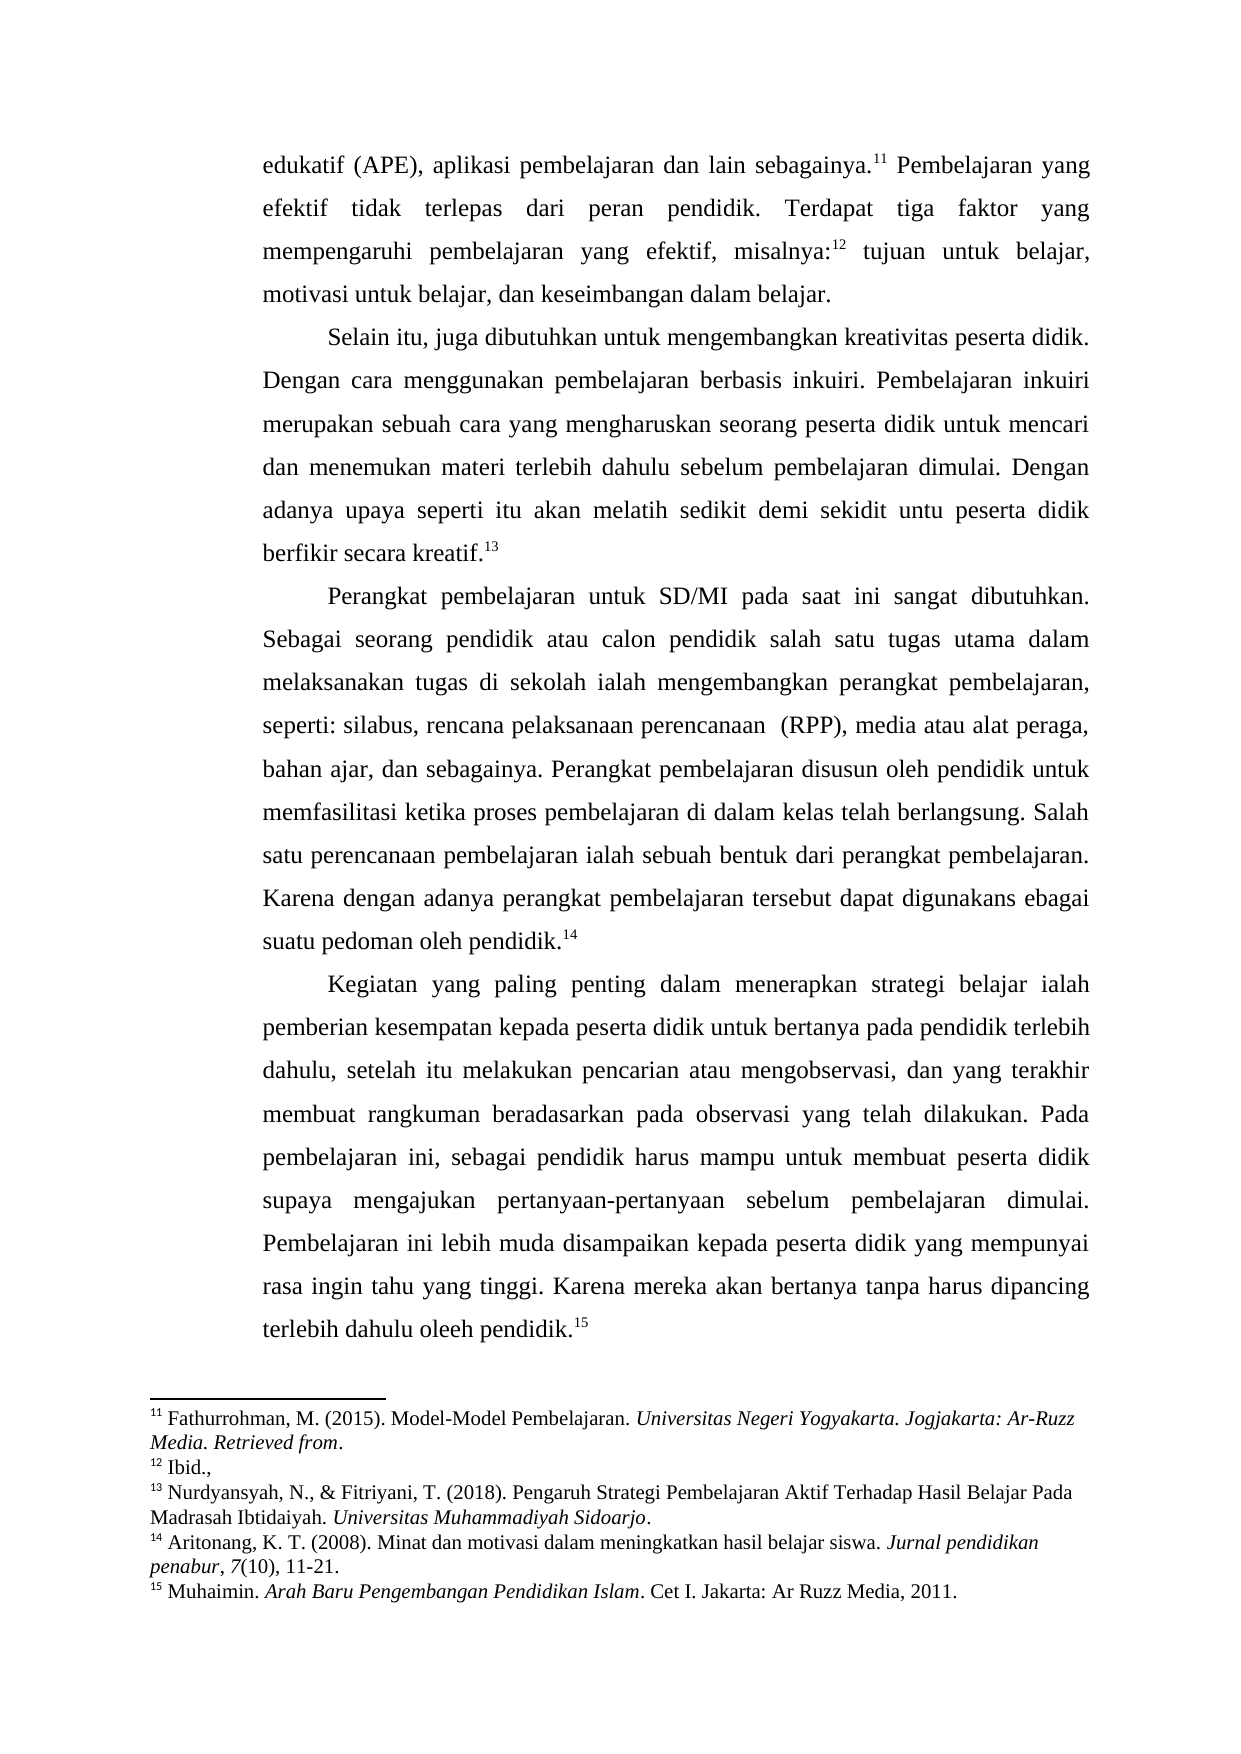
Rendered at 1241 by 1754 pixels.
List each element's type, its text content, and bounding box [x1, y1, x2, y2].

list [262, 150, 1090, 308]
list Perangkat pembelajaran untuk SD/MI pada saat ini sangat dibutuhkan. Sebagai seorang pendidik atau calon pendidik salah satu tugas utama dalam melaksanakan tugas di sekolah ialah mengembangkan perangkat pembelajaran, seperti: silabus, rencana pelaksanaan perencanaan (RPP), media atau alat peraga, bahan ajar, dan sebagainya. Perangkat pembelajaran disusun oleh pendidik untuk memfasilitasi ketika proses pembelajaran di dalam kelas telah berlangsung. Salah satu perencanaan pembelajaran ialah sebuah bentuk dari perangkat pembelajaran. Karena dengan adanya perangkat pembelajaran tersebut dapat digunakans ebagai suatu pedoman oleh pendidik. [262, 581, 1090, 955]
list Kegiatan yang paling penting dalam menerapkan strategi belajar ialah pemberian kesempatan kepada peserta didik untuk bertanya pada pendidik terlebih dahulu, setelah itu melakukan pencarian atau mengobservasi, dan yang terakhir membuat rangkuman beradasarkan pada observasi yang telah dilakukan. Pada pembelajaran ini, sebagai pendidik harus mampu untuk membuat peserta didik supaya mengajukan pertanyaan-pertanyaan sebelum pembelajaran dimulai. Pembelajaran ini lebih muda disampaikan kepada peserta didik yang mempunyai rasa ingin tahu yang tinggi. Karena mereka akan bertanya tanpa harus dipancing terlebih dahulu oleeh pendidik. [262, 969, 1090, 1343]
list Selain itu, juga dibutuhkan untuk mengembangkan kreativitas peserta didik. Dengan cara menggunakan pembelajaran berbasis inkuiri. Pembelajaran inkuiri merupakan sebuah cara yang mengharuskan seorang peserta didik untuk mencari dan menemukan materi terlebih dahulu sebelum pembelajaran dimulai. Dengan adanya upaya seperti itu akan melatih sedikit demi sekidit untu peserta didik berfikir secara kreatif. [262, 322, 1090, 567]
